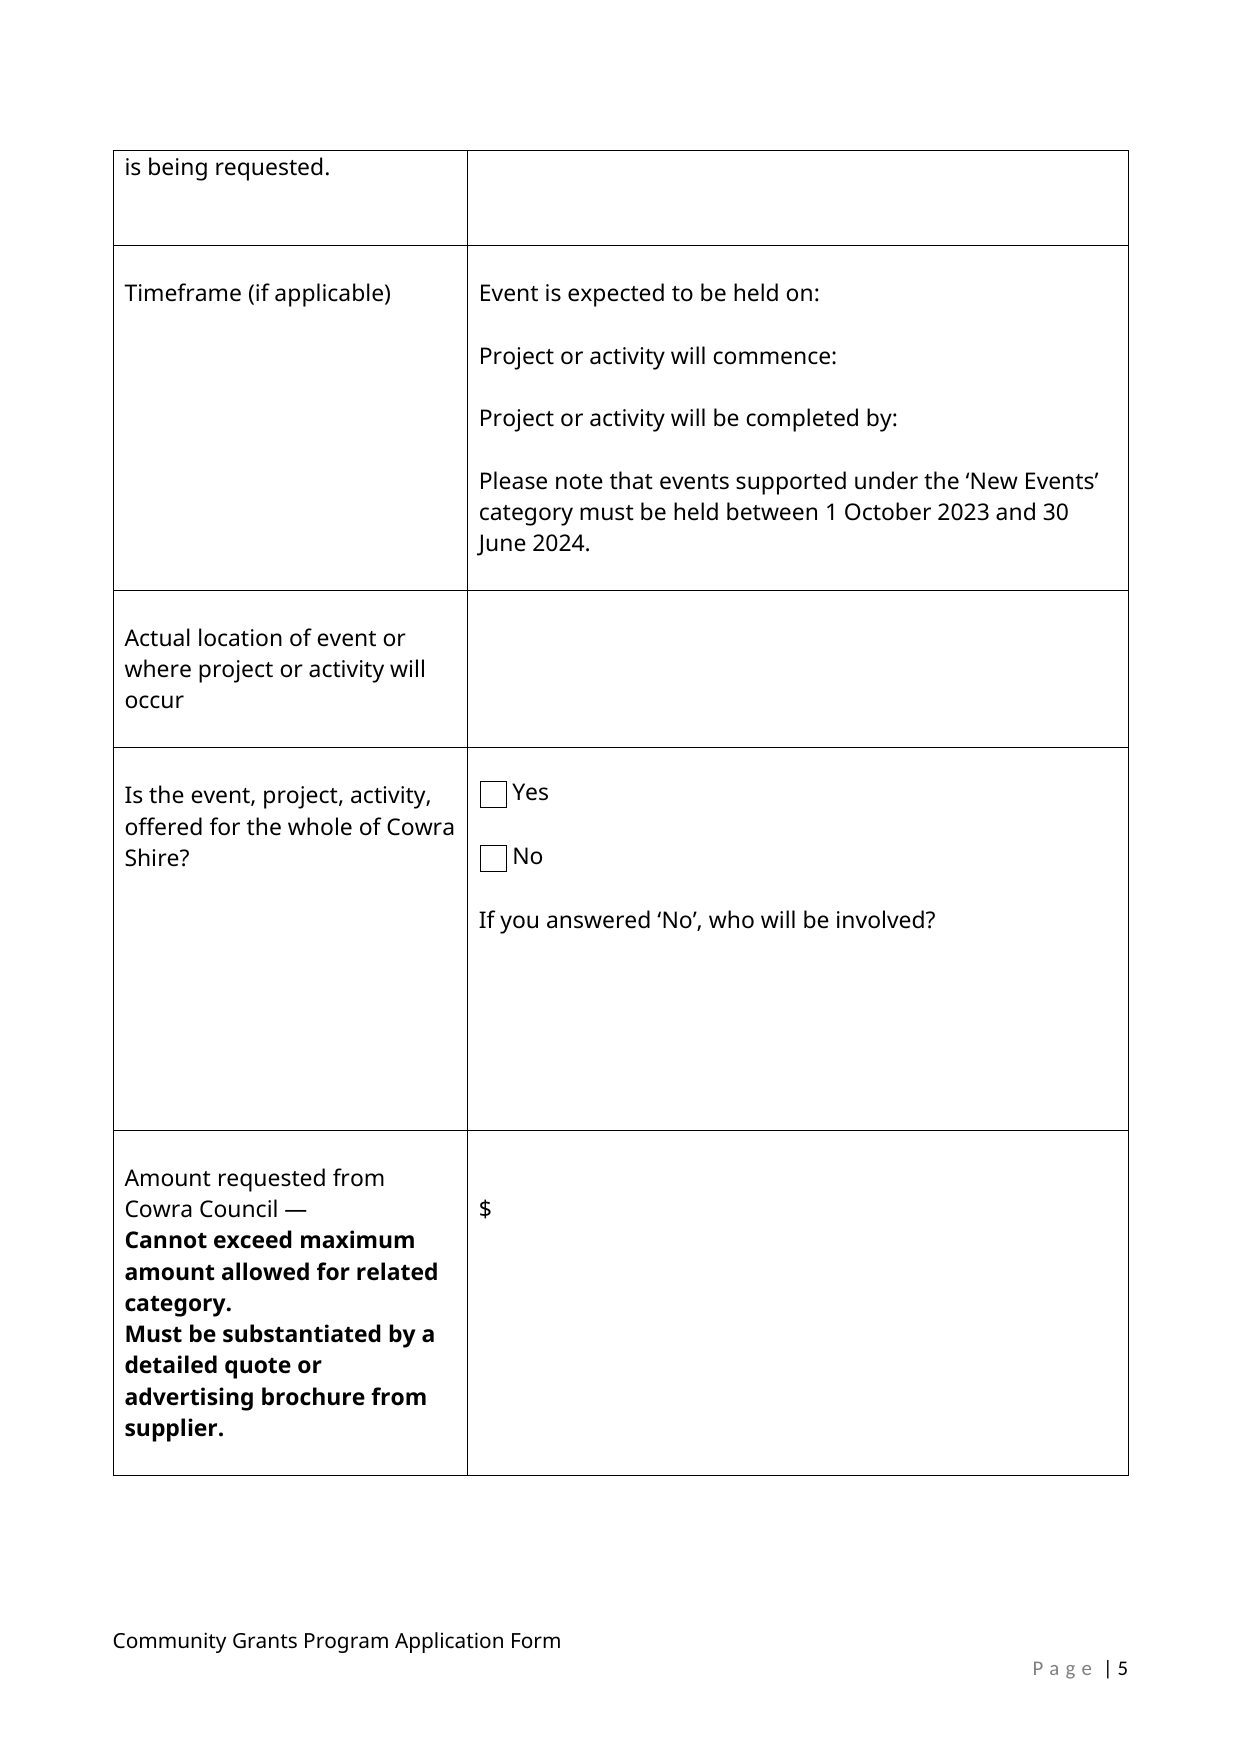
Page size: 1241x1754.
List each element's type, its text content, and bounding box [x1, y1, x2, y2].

table_cell [468, 151, 1128, 245]
table_cell Amount requested from Cowra Council — Cannot exceed maximum amount allowed for related category. Must be substantiated by a detailed quote or advertising brochure from supplier. [114, 1131, 467, 1474]
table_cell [114, 151, 467, 245]
table_cell Event is expected to be held on: Project or activity will commence: Project or activity will be completed by: Please note that events supported under the ‘New Events’ category must be held between 1 October 2023 and 30 June 2024. [468, 246, 1128, 589]
table_cell Timeframe (if applicable) [114, 246, 467, 589]
table_cell Actual location of event or where project or activity will occur [114, 591, 467, 747]
table_cell Yes No If you answered ‘No’, who will be involved? [468, 748, 1128, 1130]
table_cell [468, 591, 1128, 747]
table_cell $ [468, 1131, 1128, 1474]
table_cell Is the event, project, activity, offered for the whole of Cowra Shire? [114, 748, 467, 1130]
